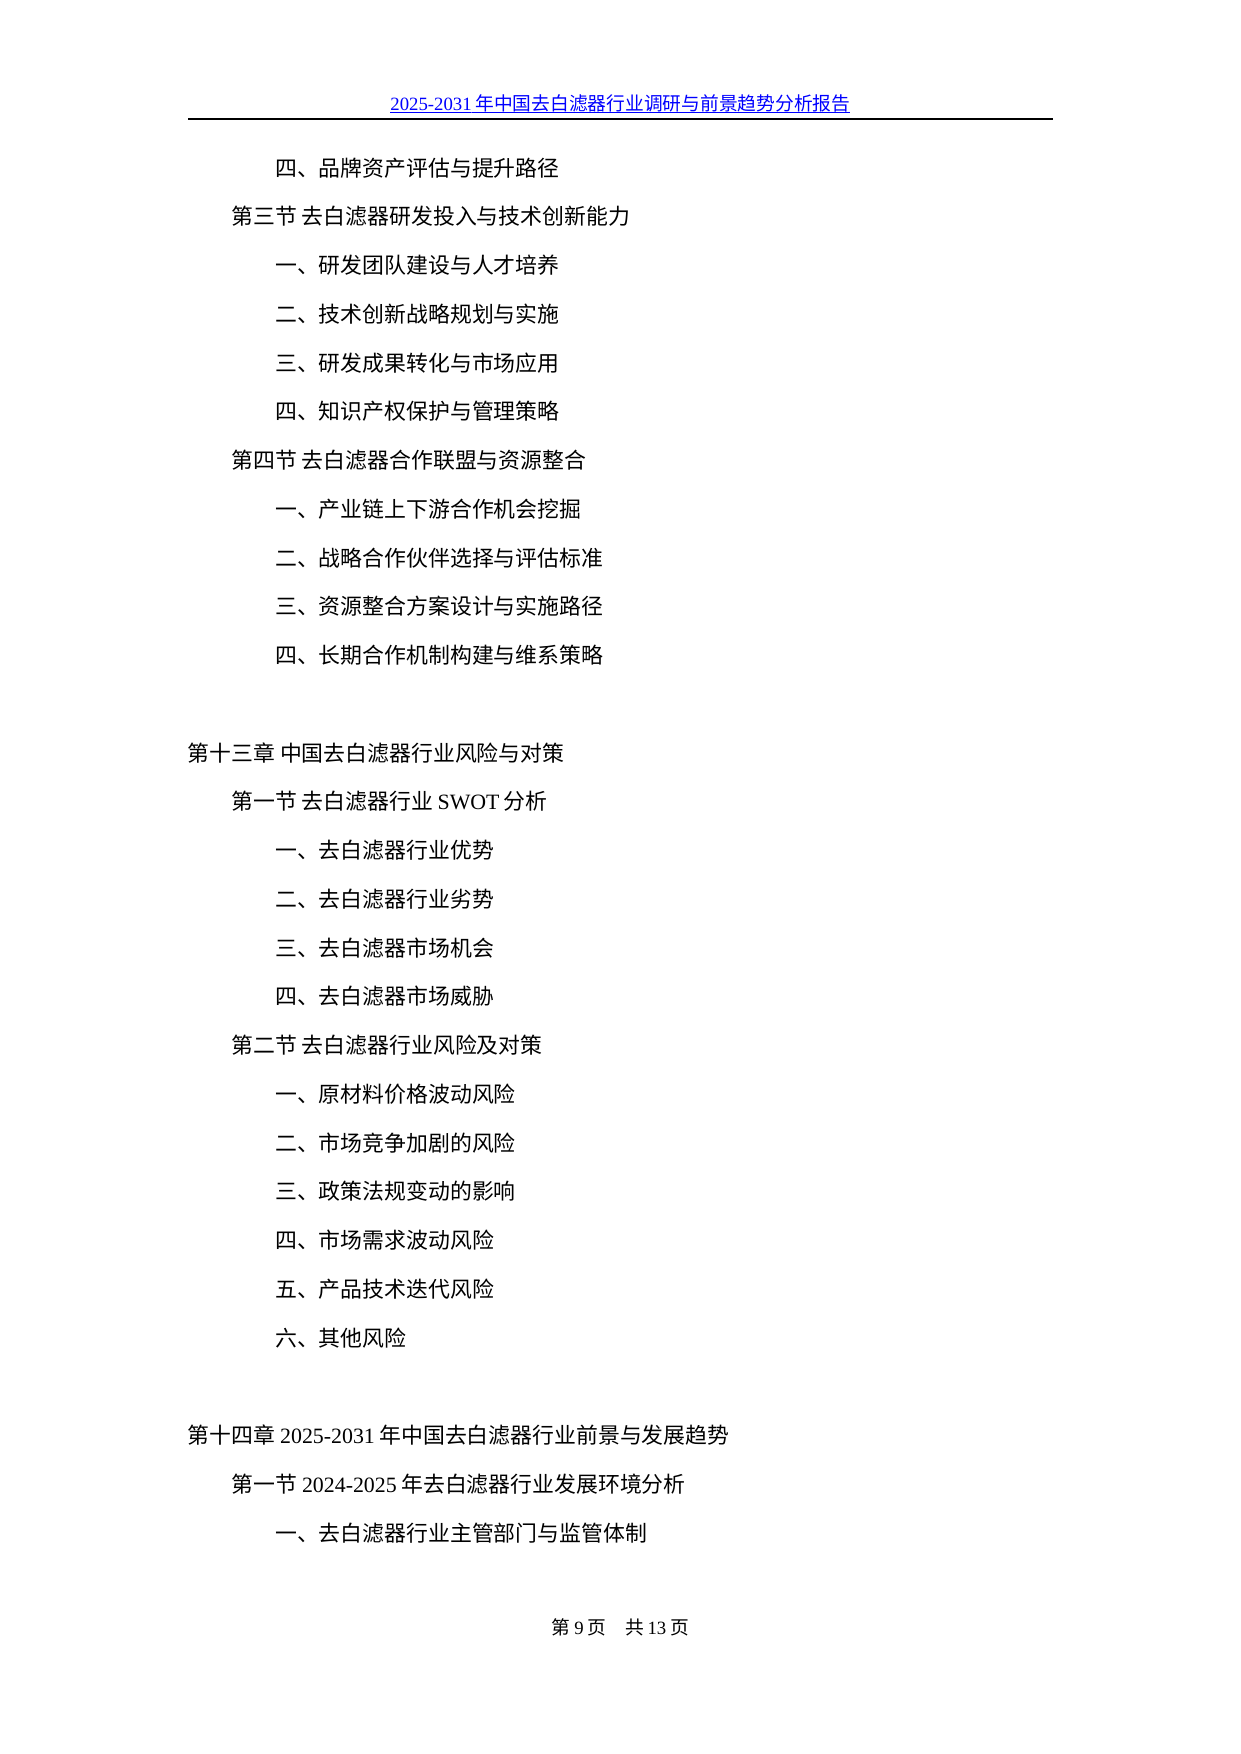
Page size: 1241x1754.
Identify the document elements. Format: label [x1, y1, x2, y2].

text [187, 150, 1053, 1548]
